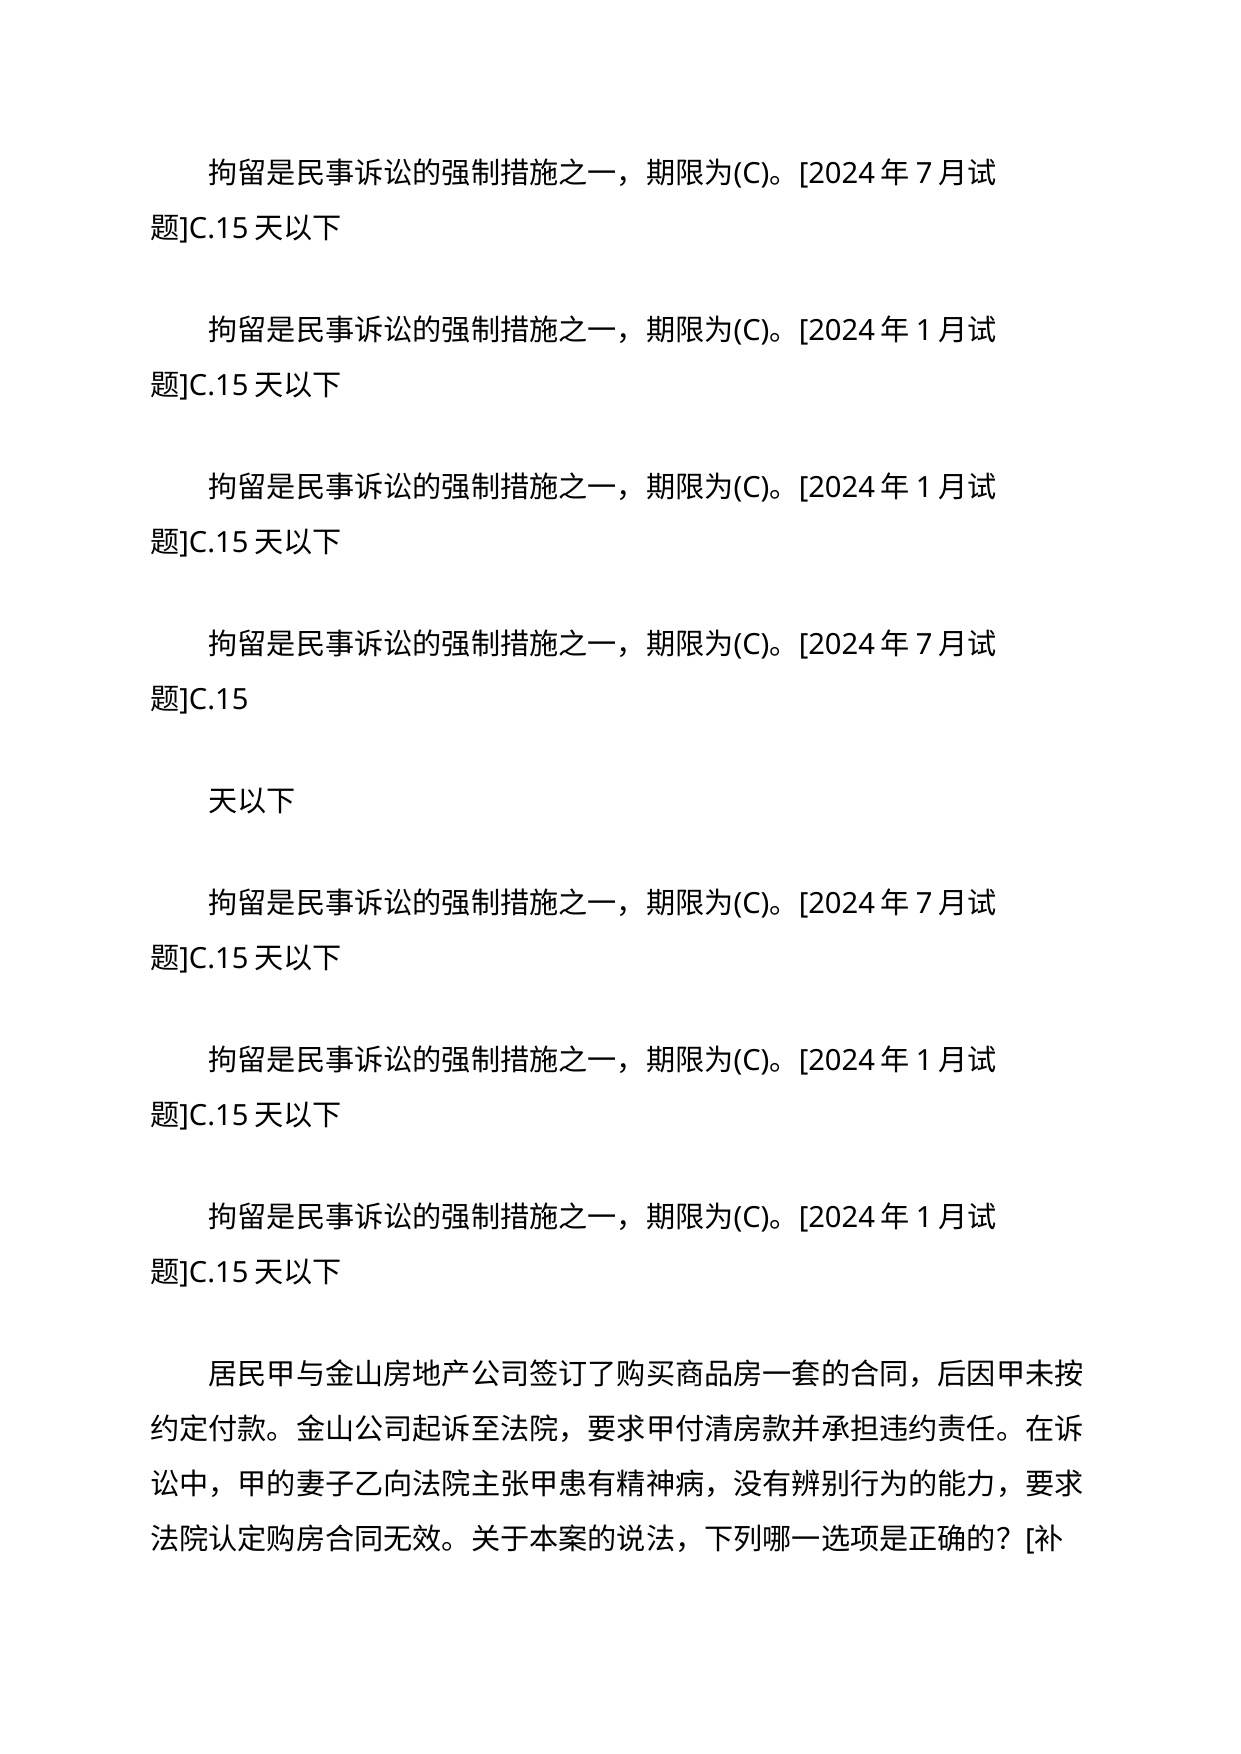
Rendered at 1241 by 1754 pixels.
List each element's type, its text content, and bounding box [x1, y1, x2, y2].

text 拘留是民事诉讼的强制措施之一，期限为(C)。[2024年1月试题]C.15天以下 [150, 1194, 1090, 1291]
text 拘留是民事诉讼的强制措施之一，期限为(C)。[2024年7月试题]C.15天以下 [150, 880, 1090, 977]
text 拘留是民事诉讼的强制措施之一，期限为(C)。[2024年7月试题]C.15天以下 [150, 150, 1090, 247]
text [150, 307, 1090, 404]
text 拘留是民事诉讼的强制措施之一，期限为(C)。[2024年1月试题]C.15天以下 [150, 1037, 1090, 1134]
text 拘留是民事诉讼的强制措施之一，期限为(C)。[2024年7月试题]C.15 [150, 621, 1090, 718]
text 天以下 [150, 778, 1090, 820]
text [150, 1351, 1090, 1558]
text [150, 464, 1090, 561]
